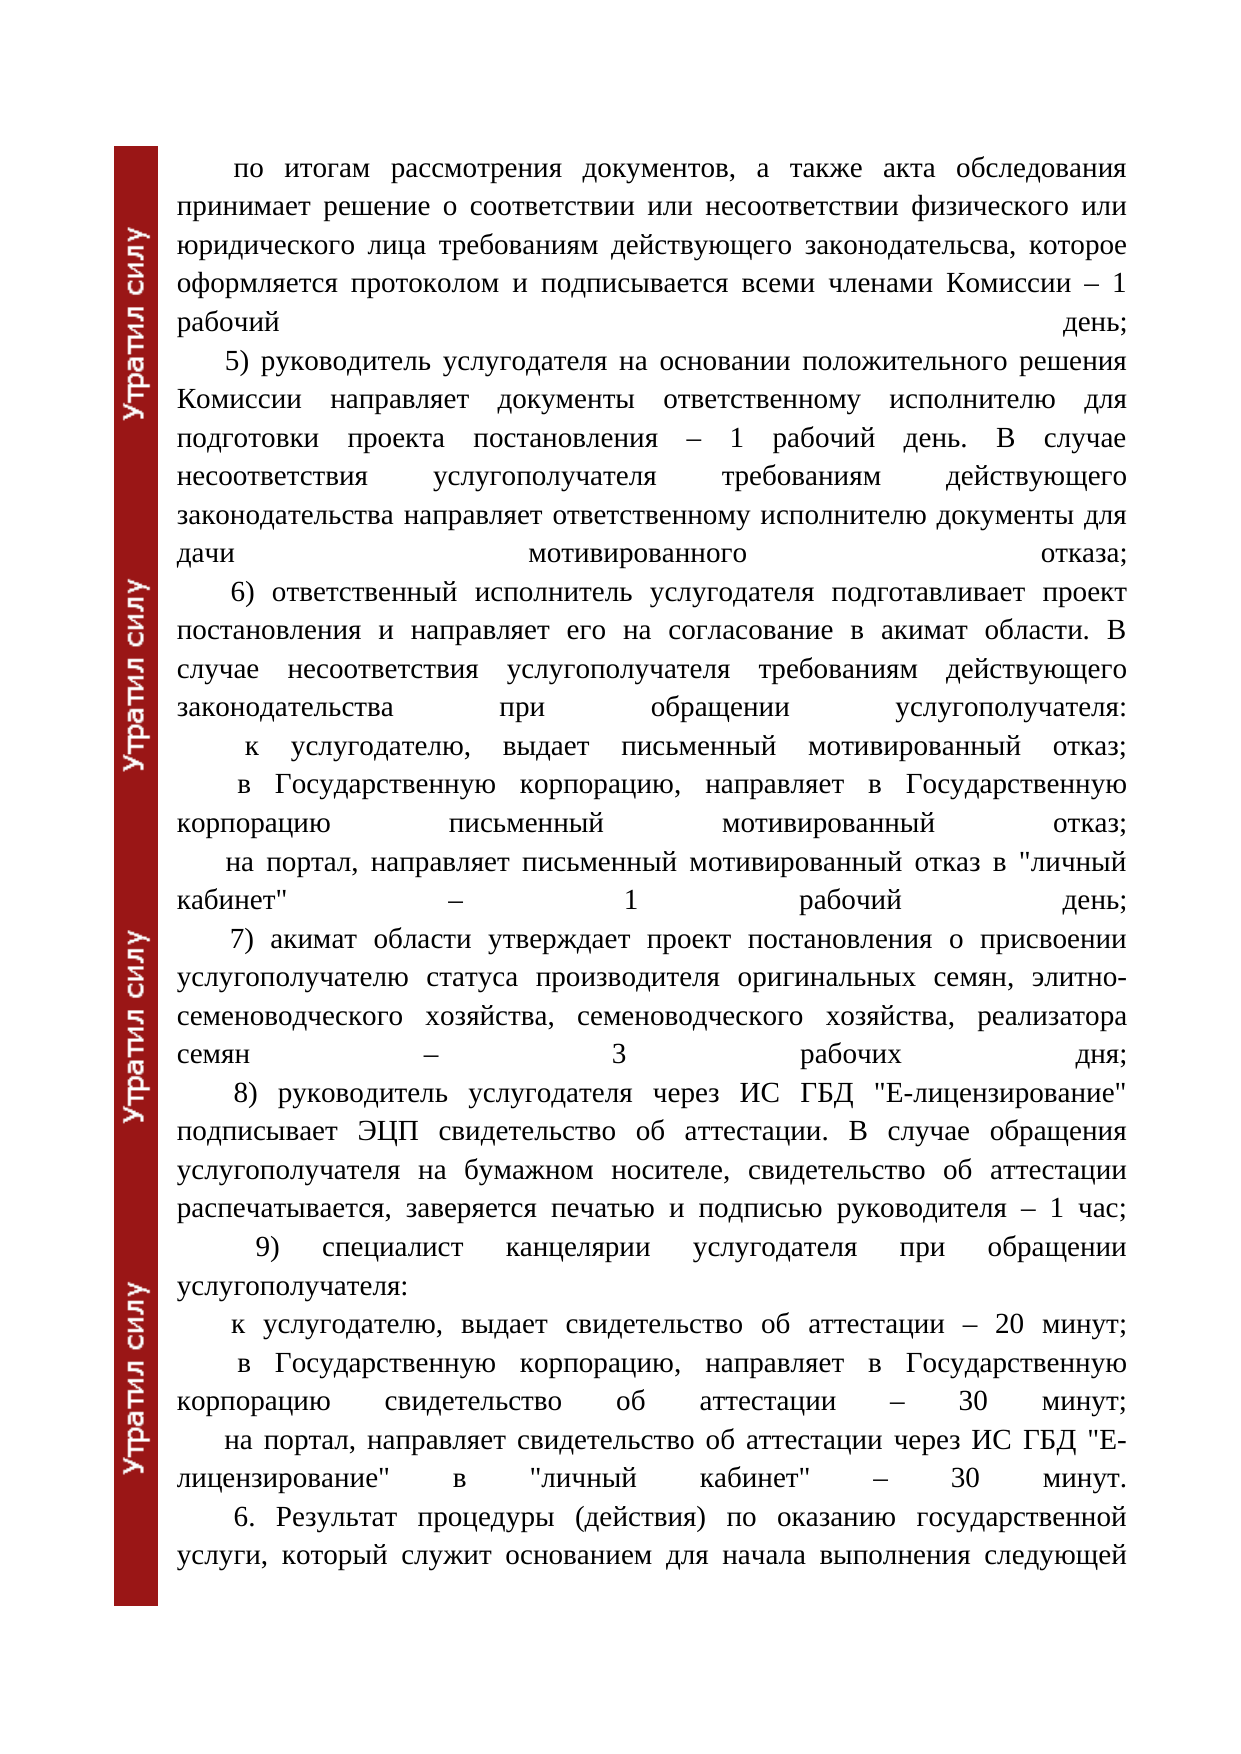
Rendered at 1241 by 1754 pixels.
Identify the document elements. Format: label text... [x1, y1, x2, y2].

picture [114, 146, 158, 150]
picture [114, 1571, 158, 1606]
